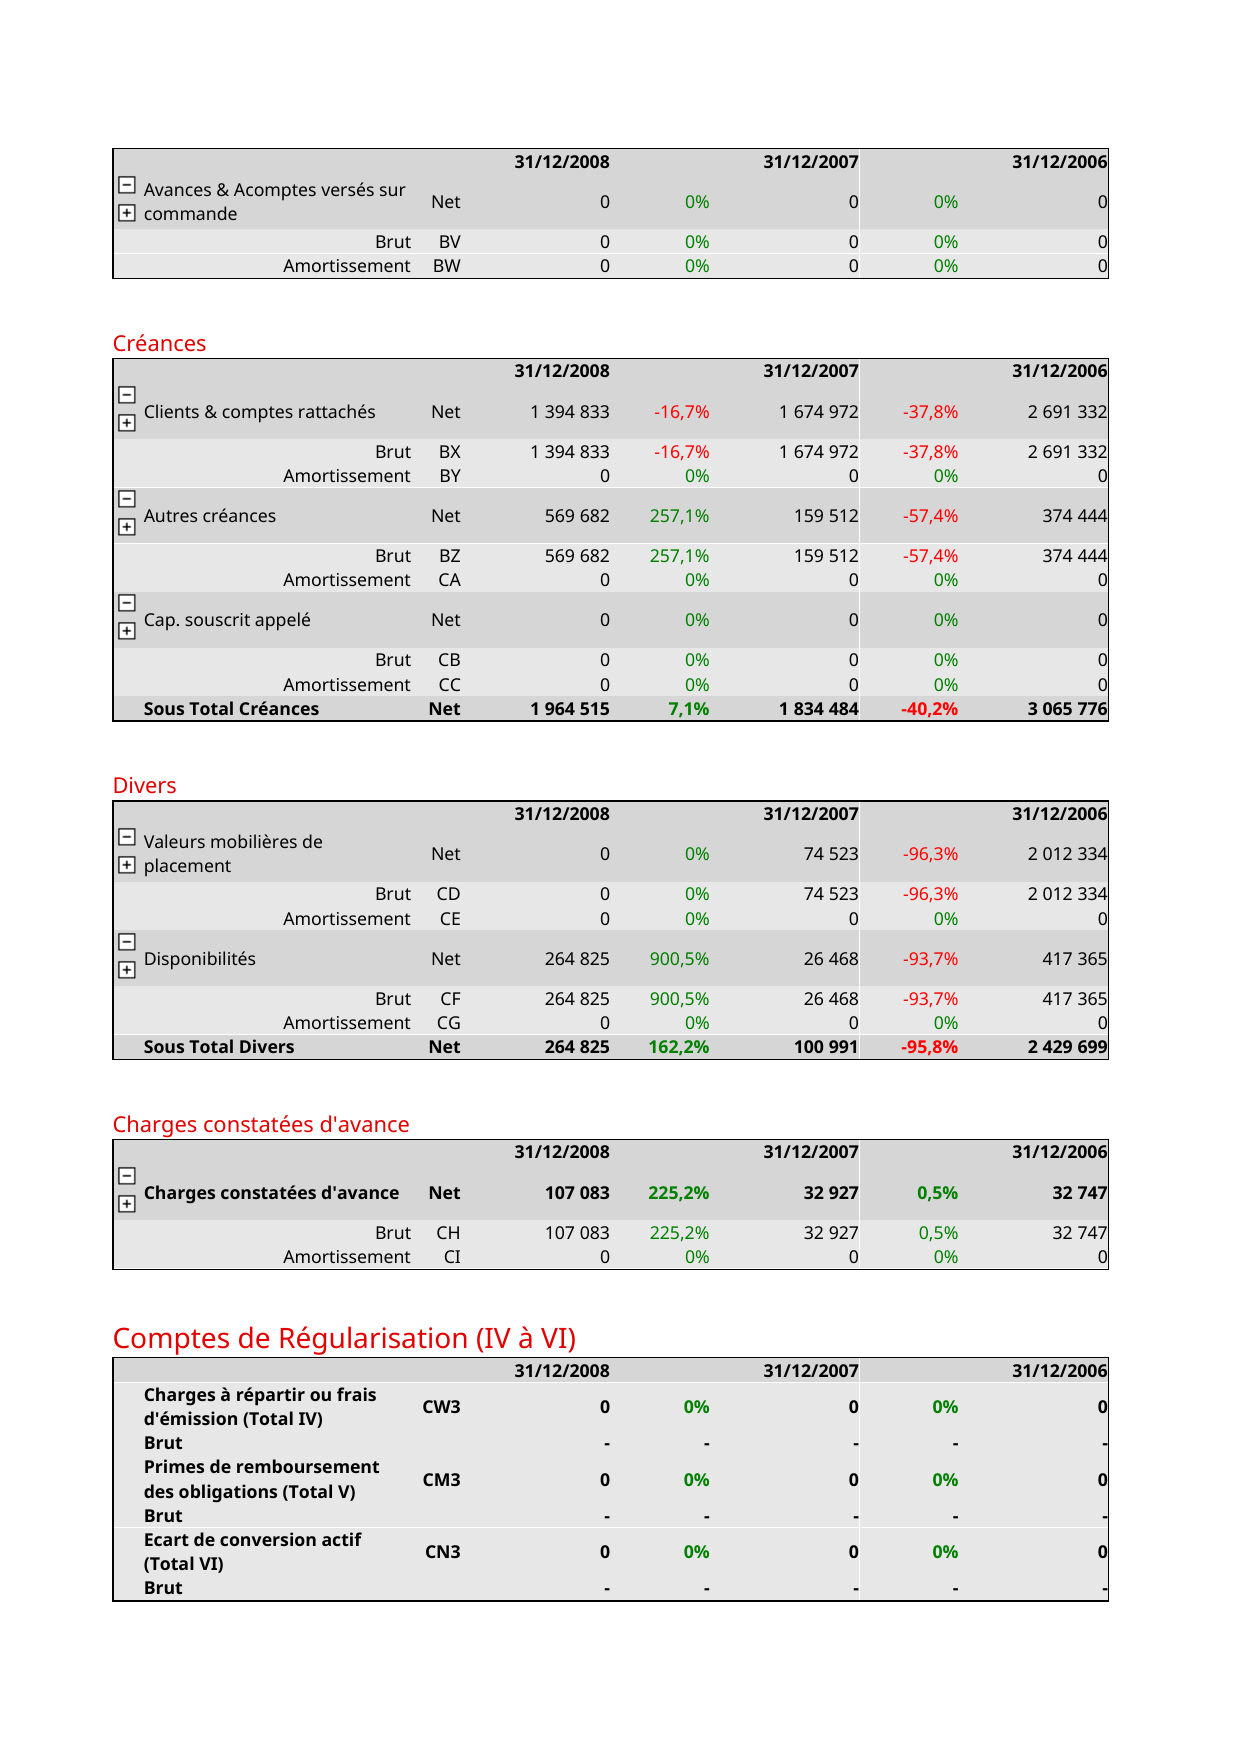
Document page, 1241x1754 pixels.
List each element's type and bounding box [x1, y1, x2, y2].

picture [115, 930, 141, 956]
picture [115, 591, 141, 617]
picture [115, 173, 141, 199]
picture [115, 411, 141, 437]
picture [115, 1192, 141, 1218]
picture [115, 487, 141, 513]
picture [115, 1164, 141, 1190]
picture [115, 515, 141, 541]
picture [115, 958, 141, 984]
picture [115, 620, 141, 645]
table_cell [112, 148, 1128, 1602]
picture [115, 853, 141, 879]
picture [115, 825, 141, 851]
picture [115, 383, 141, 409]
picture [115, 201, 141, 227]
